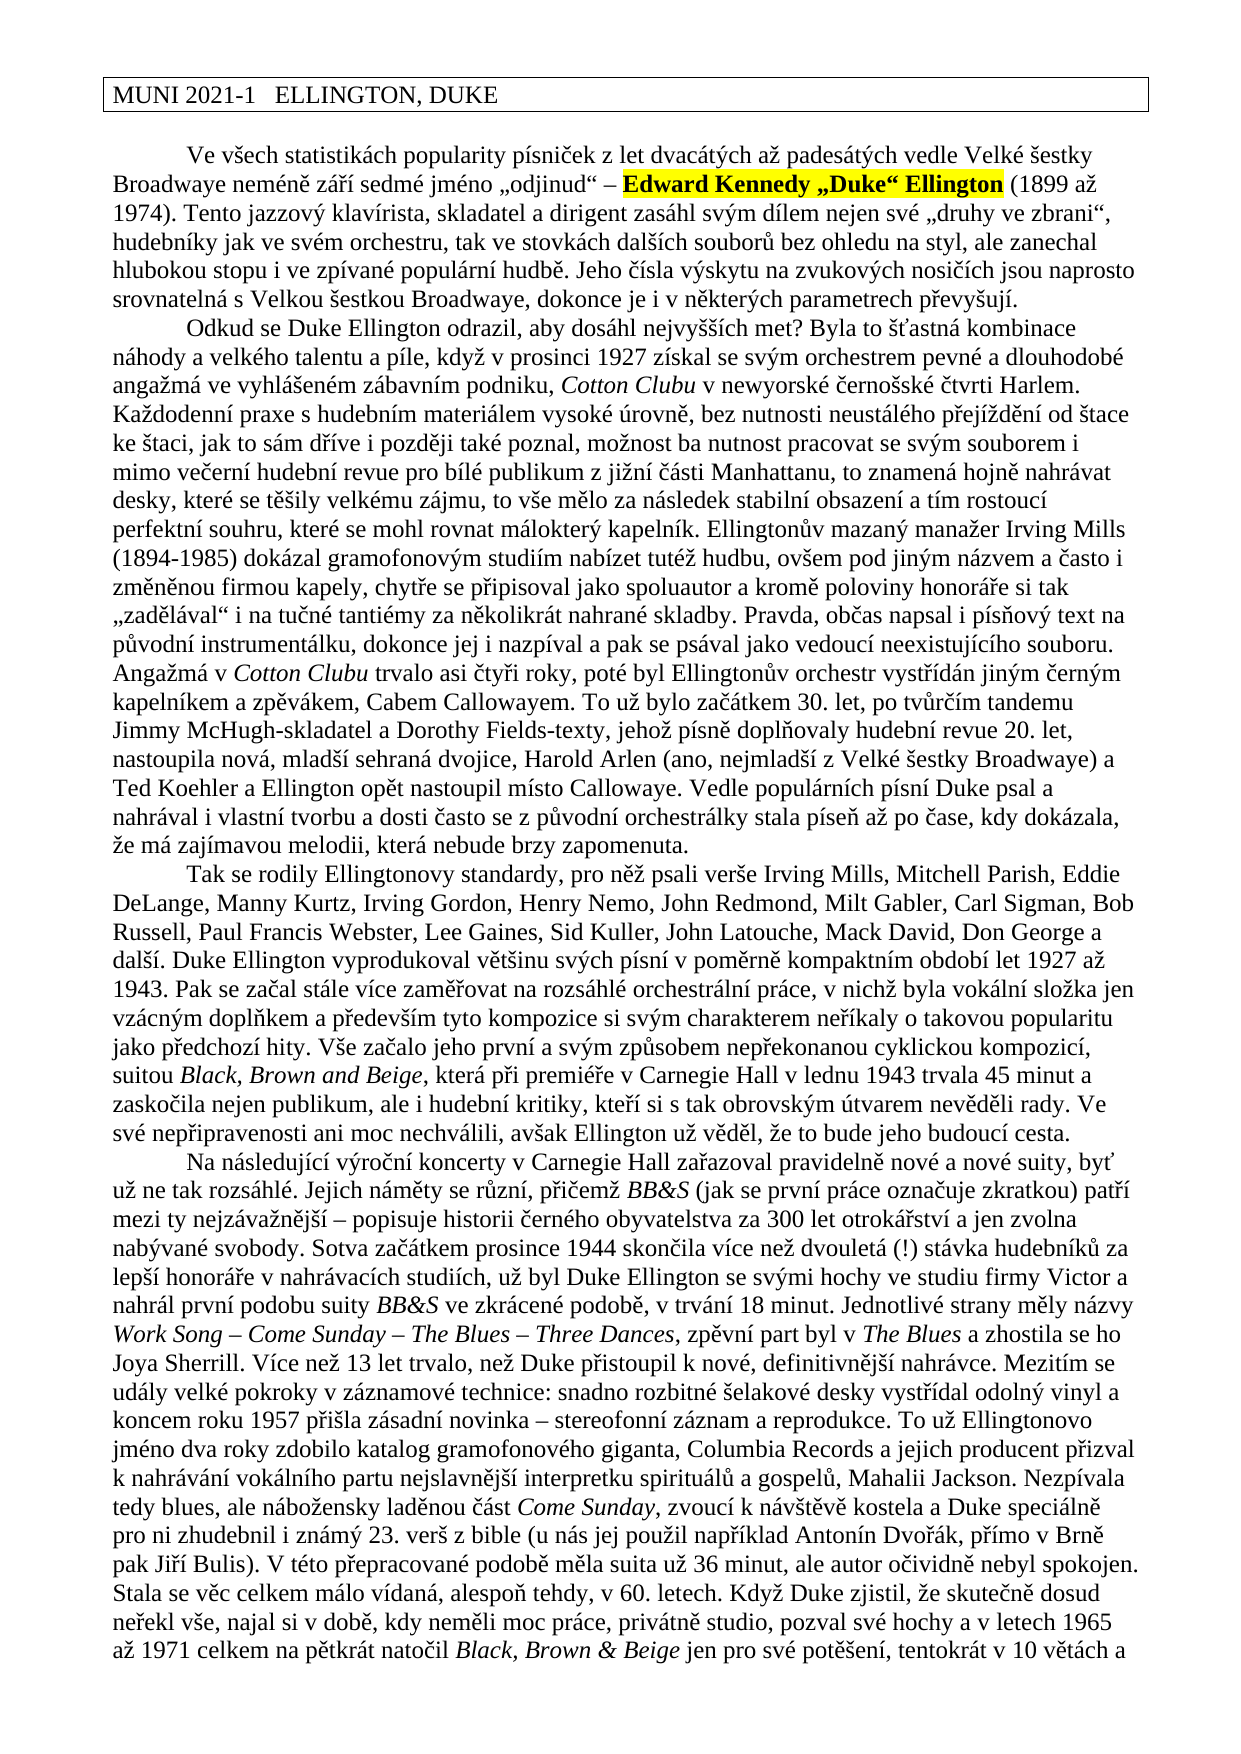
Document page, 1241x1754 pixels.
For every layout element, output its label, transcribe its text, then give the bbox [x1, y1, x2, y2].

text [112, 1147, 1140, 1664]
text Tak se rodily Ellingtonovy standardy, pro něž psali verše Irving Mills, Mitchell Parish, Eddie DeLange, Manny Kurtz, Irving Gordon, Henry Nemo, John Redmond, Milt Gabler, Carl Sigman, Bob Russell, Paul Francis Webster, Lee Gaines, Sid Kuller, John Latouche, Mack David, Don George a další. Duke Ellington vyprodukoval většinu svých písní v poměrně kompaktním období let 1927 až 1943. Pak se začal stále více zaměřovat na rozsáhlé orchestrální práce, v nichž byla vokální složka jen vzácným doplňkem a především tyto kompozice si svým charakterem neříkaly o takovou popularitu jako předchozí hity. Vše začalo jeho první a svým způsobem nepřekonanou cyklickou kompozicí, suitou Black, Brown and Beige, která při premiéře v Carnegie Hall v lednu 1943 trvala 45 minut a zaskočila nejen publikum, ale i hudební kritiky, kteří si s tak obrovským útvarem nevěděli rady. Ve své nepřipravenosti ani moc nechválili, avšak Ellington už věděl, že to bude jeho budoucí cesta. [112, 859, 1140, 1147]
text Odkud se Duke Ellington odrazil, aby dosáhl nejvyšších met? Byla to šťastná kombinace náhody a velkého talentu a píle, když v prosinci 1927 získal se svým orchestrem pevné a dlouhodobé angažmá ve vyhlášeném zábavním podniku, Cotton Clubu v newyorské černošské čtvrti Harlem. Každodenní praxe s hudebním materiálem vysoké úrovně, bez nutnosti neustálého přejíždění od štace ke štaci, jak to sám dříve i později také poznal, možnost ba nutnost pracovat se svým souborem i mimo večerní hudební revue pro bílé publikum z jižní části Manhattanu, to znamená hojně nahrávat desky, které se těšily velkému zájmu, to vše mělo za následek stabilní obsazení a tím rostoucí perfektní souhru, které se mohl rovnat málokterý kapelník. Ellingtonův mazaný manažer Irving Mills (1894-1985) dokázal gramofonovým studiím nabízet tutéž hudbu, ovšem pod jiným názvem a často i změněnou firmou kapely, chytře se připisoval jako spoluautor a kromě poloviny honoráře si tak „zadělával“ i na tučné tantiémy za několikrát nahrané skladby. Pravda, občas napsal i písňový text na původní instrumentálku, dokonce jej i nazpíval a pak se psával jako vedoucí neexistujícího souboru. Angažmá v Cotton Clubu trvalo asi čtyři roky, poté byl Ellingtonův orchestr vystřídán jiným černým kapelníkem a zpěvákem, Cabem Callowayem. To už bylo začátkem 30. let, po tvůrčím tandemu Jimmy McHugh-skladatel a Dorothy Fields-texty, jehož písně doplňovaly hudební revue 20. let, nastoupila nová, mladší sehraná dvojice, Harold Arlen (ano, nejmladší z Velké šestky Broadwaye) a Ted Koehler a Ellington opět nastoupil místo Callowaye. Vedle populárních písní Duke psal a nahrával i vlastní tvorbu a dosti často se z původní orchestrálky stala píseň až po čase, kdy dokázala, že má zajímavou melodii, která nebude brzy zapomenuta. [112, 313, 1140, 859]
text MUNI 2021-1 ELLINGTON, DUKE [104, 78, 1148, 111]
text Ve všech statistikách popularity písniček z let dvacátých až padesátých vedle Velké šestky Broadwaye neméně září sedmé jméno „odjinud“ – Edward Kennedy „Duke“ Ellington (1899 až 1974). Tento jazzový klavírista, skladatel a dirigent zasáhl svým dílem nejen své „druhy ve zbrani“, hudebníky jak ve svém orchestru, tak ve stovkách dalších souborů bez ohledu na styl, ale zanechal hlubokou stopu i ve zpívané populární hudbě. Jeho čísla výskytu na zvukových nosičích jsou naprosto srovnatelná s Velkou šestkou Broadwaye, dokonce je i v některých parametrech převyšují. [112, 141, 1140, 313]
